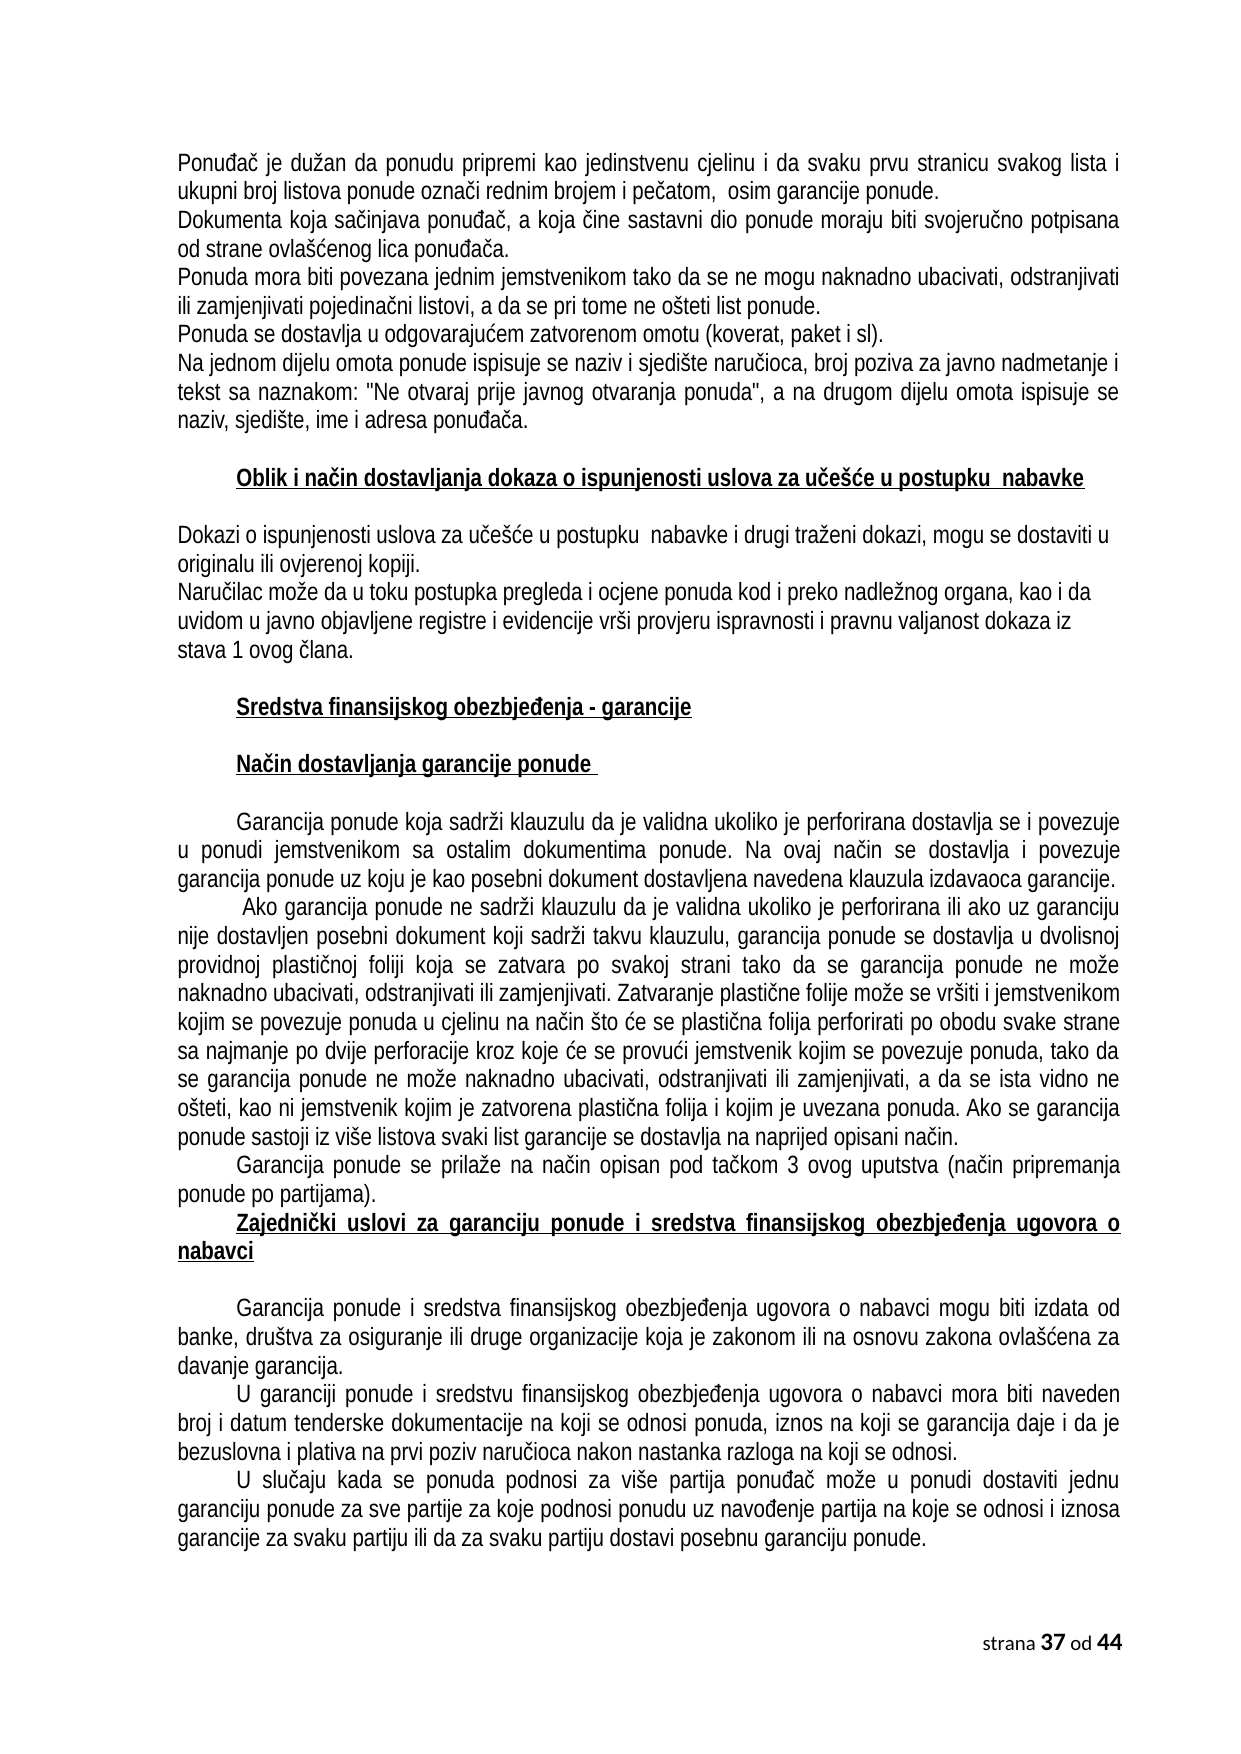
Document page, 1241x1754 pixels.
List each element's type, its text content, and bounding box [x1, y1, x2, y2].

text Ponuđač je dužan da ponudu pripremi kao jedinstvenu cjelinu i da svaku prvu stranicu svakog lista i ukupni broj listova ponude označi rednim brojem i pečatom, osim garancije ponude. [177, 148, 1122, 205]
text U slučaju kada se ponuda podnosi za više partija ponuđač može u ponudi dostaviti jednu garanciju ponude za sve partije za koje podnosi ponudu uz navođenje partija na koje se odnosi i iznosa garancije za svaku partiju ili da za svaku partiju dostavi posebnu garanciju ponude. [177, 1465, 1122, 1551]
text Ako garancija ponude ne sadrži klauzulu da je validna ukoliko je perforirana ili ako uz garanciju nije dostavljen posebni dokument koji sadrži takvu klauzulu, garancija ponude se dostavlja u dvolisnoj providnoj plastičnoj foliji koja se zatvara po svakoj strani tako da se garancija ponude ne može naknadno ubacivati, odstranjivati ili zamjenjivati. Zatvaranje plastične folije može se vršiti i jemstvenikom kojim se povezuje ponuda u cjelinu na način što će se plastična folija perforirati po obodu svake strane sa najmanje po dvije perforacije kroz koje će se provući jemstvenik kojim se povezuje ponuda, tako da se garancija ponude ne može naknadno ubacivati, odstranjivati ili zamjenjivati, a da se ista vidno ne ošteti, kao ni jemstvenik kojim je zatvorena plastična folija i kojim je uvezana ponuda. Ako se garancija ponude sastoji iz više listova svaki list garancije se dostavlja na naprijed opisani način. [177, 892, 1122, 1150]
text Garancija ponude i sredstva finansijskog obezbjeđenja ugovora o nabavci mogu biti izdata od banke, društva za osiguranje ili druge organizacije koja je zakonom ili na osnovu zakona ovlašćena za davanje garancija. [177, 1293, 1122, 1379]
text Dokazi o ispunjenosti uslova za učešće u postupku nabavke i drugi traženi dokazi, mogu se dostaviti u originalu ili ovjerenoj kopiji. [177, 520, 1122, 577]
text Garancija ponude koja sadrži klauzulu da je validna ukoliko je perforirana dostavlja se i povezuje u ponudi jemstvenikom sa ostalim dokumentima ponude. Na ovaj način se dostavlja i povezuje garancija ponude uz koju je kao posebni dokument dostavljena navedena klauzula izdavaoca garancije. [177, 806, 1122, 892]
text Dokumenta koja sačinjava ponuđač, a koja čine sastavni dio ponude moraju biti svojeručno potpisana od strane ovlašćenog lica ponuđača. [177, 205, 1122, 262]
text Naručilac može da u toku postupka pregleda i ocjene ponuda kod i preko nadležnog organa, kao i da uvidom u javno objavljene registre i evidencije vrši provjeru ispravnosti i pravnu valjanost dokaza iz stava 1 ovog člana. [177, 577, 1122, 663]
text Na jednom dijelu omota ponude ispisuje se naziv i sjedište naručioca, broj poziva za javno nadmetanje i tekst sa naznakom: "Ne otvaraj prije javnog otvaranja ponuda", a na drugom dijelu omota ispisuje se naziv, sjedište, ime i adresa ponuđača. [177, 348, 1122, 434]
text Ponuda se dostavlja u odgovarajućem zatvorenom omotu (koverat, paket i sl). [177, 319, 1122, 348]
text U garanciji ponude i sredstvu finansijskog obezbjeđenja ugovora o nabavci mora biti naveden broj i datum tenderske dokumentacije na koji se odnosi ponuda, iznos na koji se garancija daje i da je bezuslovna i plativa na prvi poziv naručioca nakon nastanka razloga na koji se odnosi. [177, 1379, 1122, 1465]
text Sredstva finansijskog obezbjeđenja - garancije [177, 692, 1122, 721]
text Način dostavljanja garancije ponude [177, 749, 1122, 778]
text Garancija ponude se prilaže na način opisan pod tačkom 3 ovog uputstva (način pripremanja ponude po partijama). [177, 1150, 1122, 1207]
text Ponuda mora biti povezana jednim jemstvenikom tako da se ne mogu naknadno ubacivati, odstranjivati ili zamjenjivati pojedinačni listovi, a da se pri tome ne ošteti list ponude. [177, 262, 1122, 319]
text Oblik i način dostavljanja dokaza o ispunjenosti uslova za učešće u postupku nabavke [177, 463, 1122, 491]
text Zajednički uslovi za garanciju ponude i sredstva finansijskog obezbjeđenja ugovora o nabavci [177, 1207, 1122, 1265]
